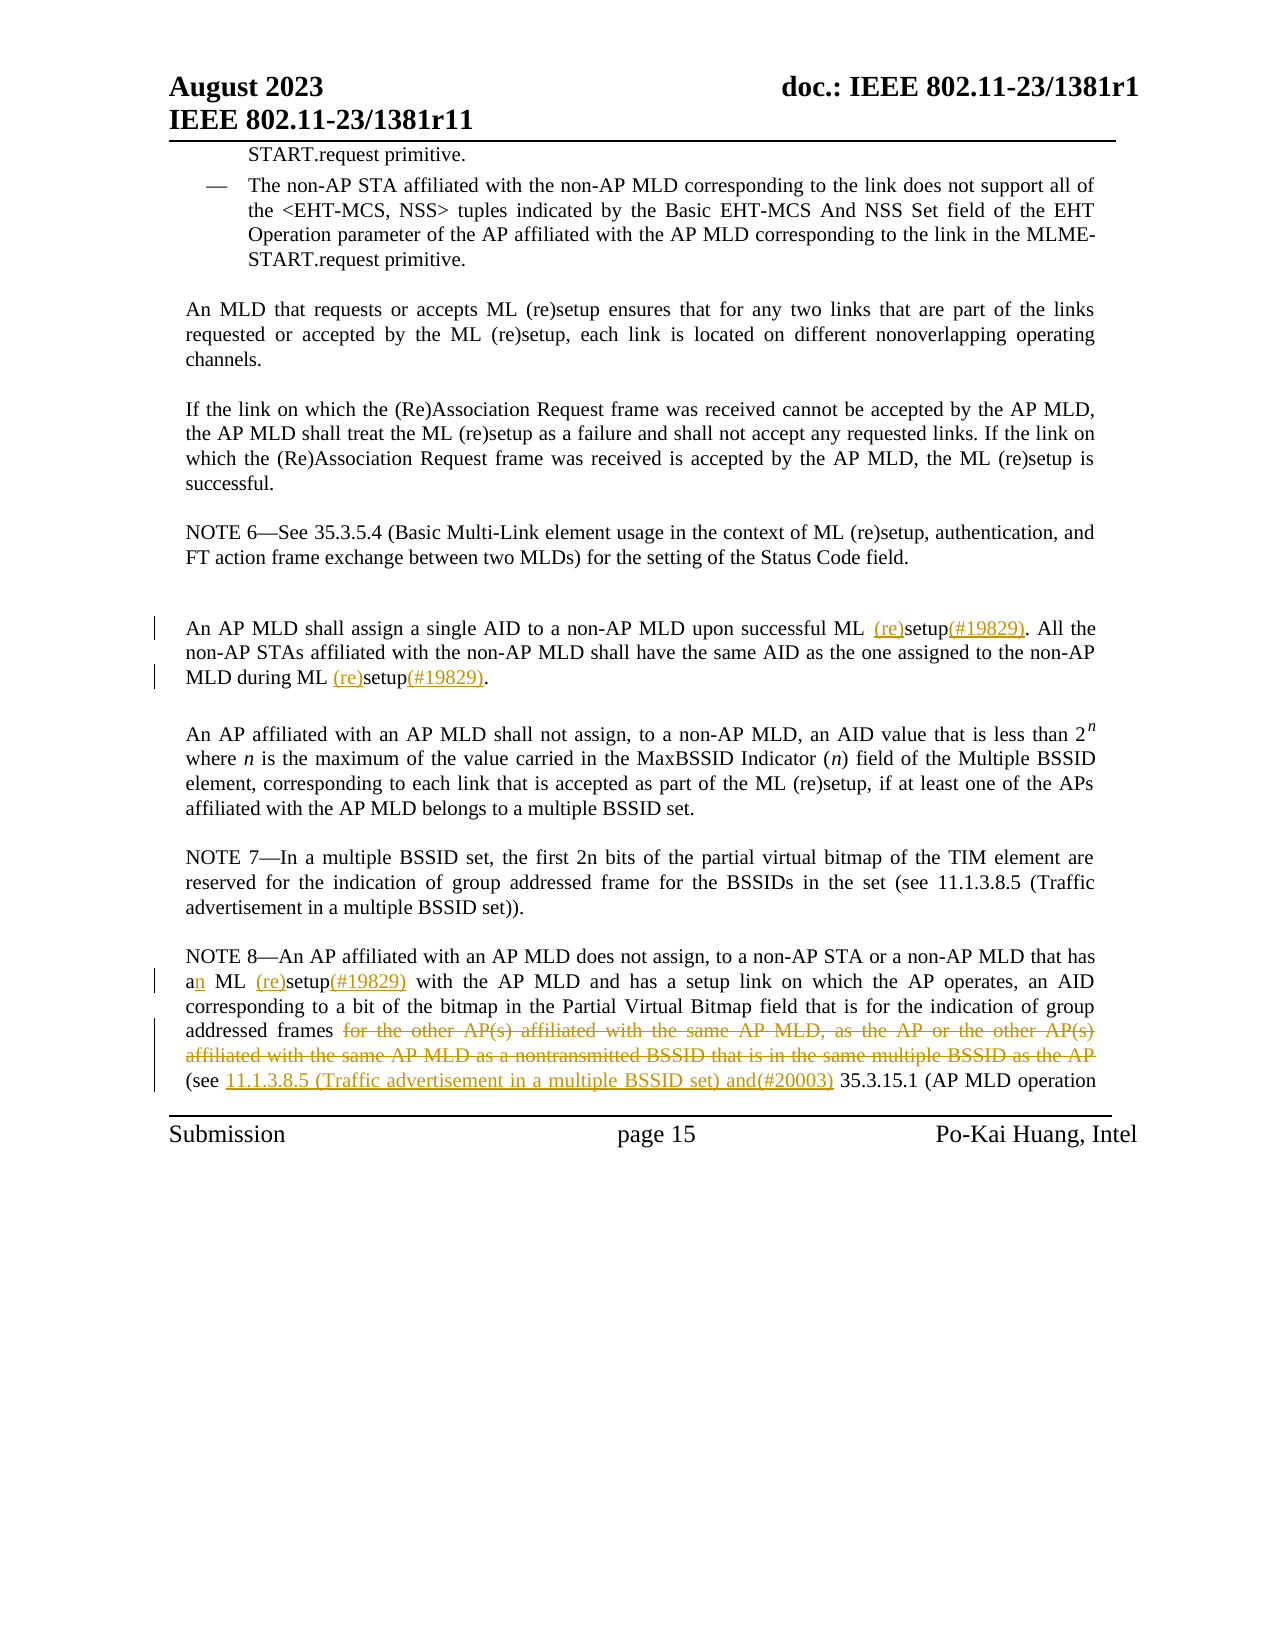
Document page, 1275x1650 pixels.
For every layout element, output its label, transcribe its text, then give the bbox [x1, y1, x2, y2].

list The non-AP STA affiliated with the non-AP MLD corresponding to the link does not support all of the <EHT-MCS, NSS> tuples indicated by the Basic EHT-MCS And NSS Set field of the EHT Operation parameter of the AP affiliated with the AP MLD corresponding to the link in the MLME- START.request primitive. [206, 173, 1096, 271]
text NOTE 8—An AP affiliated with an AP MLD does not assign, to a non-AP STA or a non-AP MLD that has a ML setup with the AP MLD and has a setup link on which the AP operates, an AID corresponding to a bit of the bitmap in the Partial Virtual Bitmap field that is for the indication of group addressed frames (see 35.3.15.1 (AP MLD operation for group addressed frames)). [185, 944, 1096, 1056]
text An AP MLD shall assign a single AID to a non-AP MLD upon successful ML setup. All the non-AP STAs affiliated with the non-AP MLD shall have the same AID as the one assigned to the non-AP MLD during ML setup. [185, 616, 1096, 689]
list The non-AP STA affiliated with the non-AP MLD corresponding to the link does not support all of the <HE-MCS, NSS> tuples indicated by the Basic HE-MCS And NSS Set field of the HE Operation parameter of the AP affiliated with the AP MLD corresponding to the link in the MLME- START.request primitive. [206, 142, 1096, 166]
text NOTE 8—An AP affiliated with an AP MLD does not assign, to a non-AP STA or a non-AP MLD that has a ML setup with the AP MLD and has a setup link on which the AP operates, an AID corresponding to a bit of the bitmap in the Partial Virtual Bitmap field that is for the indication of group addressed frames (see 35.3.15.1 (AP MLD operation for group addressed frames)). [185, 1057, 1096, 1092]
text NOTE 7—In a multiple BSSID set, the first 2n bits of the partial virtual bitmap of the TIM element are reserved for the indication of group addressed frame for the BSSIDs in the set (see 11.1.3.8.5 (Traffic advertisement in a multiple BSSID set)). [185, 845, 1096, 919]
text An AP affiliated with an AP MLD shall not assign, to a non-AP MLD, an AID value that is less than 2n where n is the maximum of the value carried in the MaxBSSID Indicator (n) field of the Multiple BSSID element, corresponding to each link that is accepted as part of the ML (re)setup, if at least one of the APs affiliated with the AP MLD belongs to a multiple BSSID set. [185, 716, 1096, 820]
text An MLD that requests or accepts ML (re)setup ensures that for any two links that are part of the links requested or accepted by the ML (re)setup, each link is located on different nonoverlapping operating channels. [185, 297, 1096, 371]
text NOTE 6—See 35.3.5.4 (Basic Multi-Link element usage in the context of ML (re)setup, authentication, and FT action frame exchange between two MLDs) for the setting of the Status Code field. [185, 520, 1096, 569]
text If the link on which the (Re)Association Request frame was received cannot be accepted by the AP MLD, the AP MLD shall treat the ML (re)setup as a failure and shall not accept any requested links. If the link on which the (Re)Association Request frame was received is accepted by the AP MLD, the ML (re)setup is successful. [185, 397, 1096, 495]
